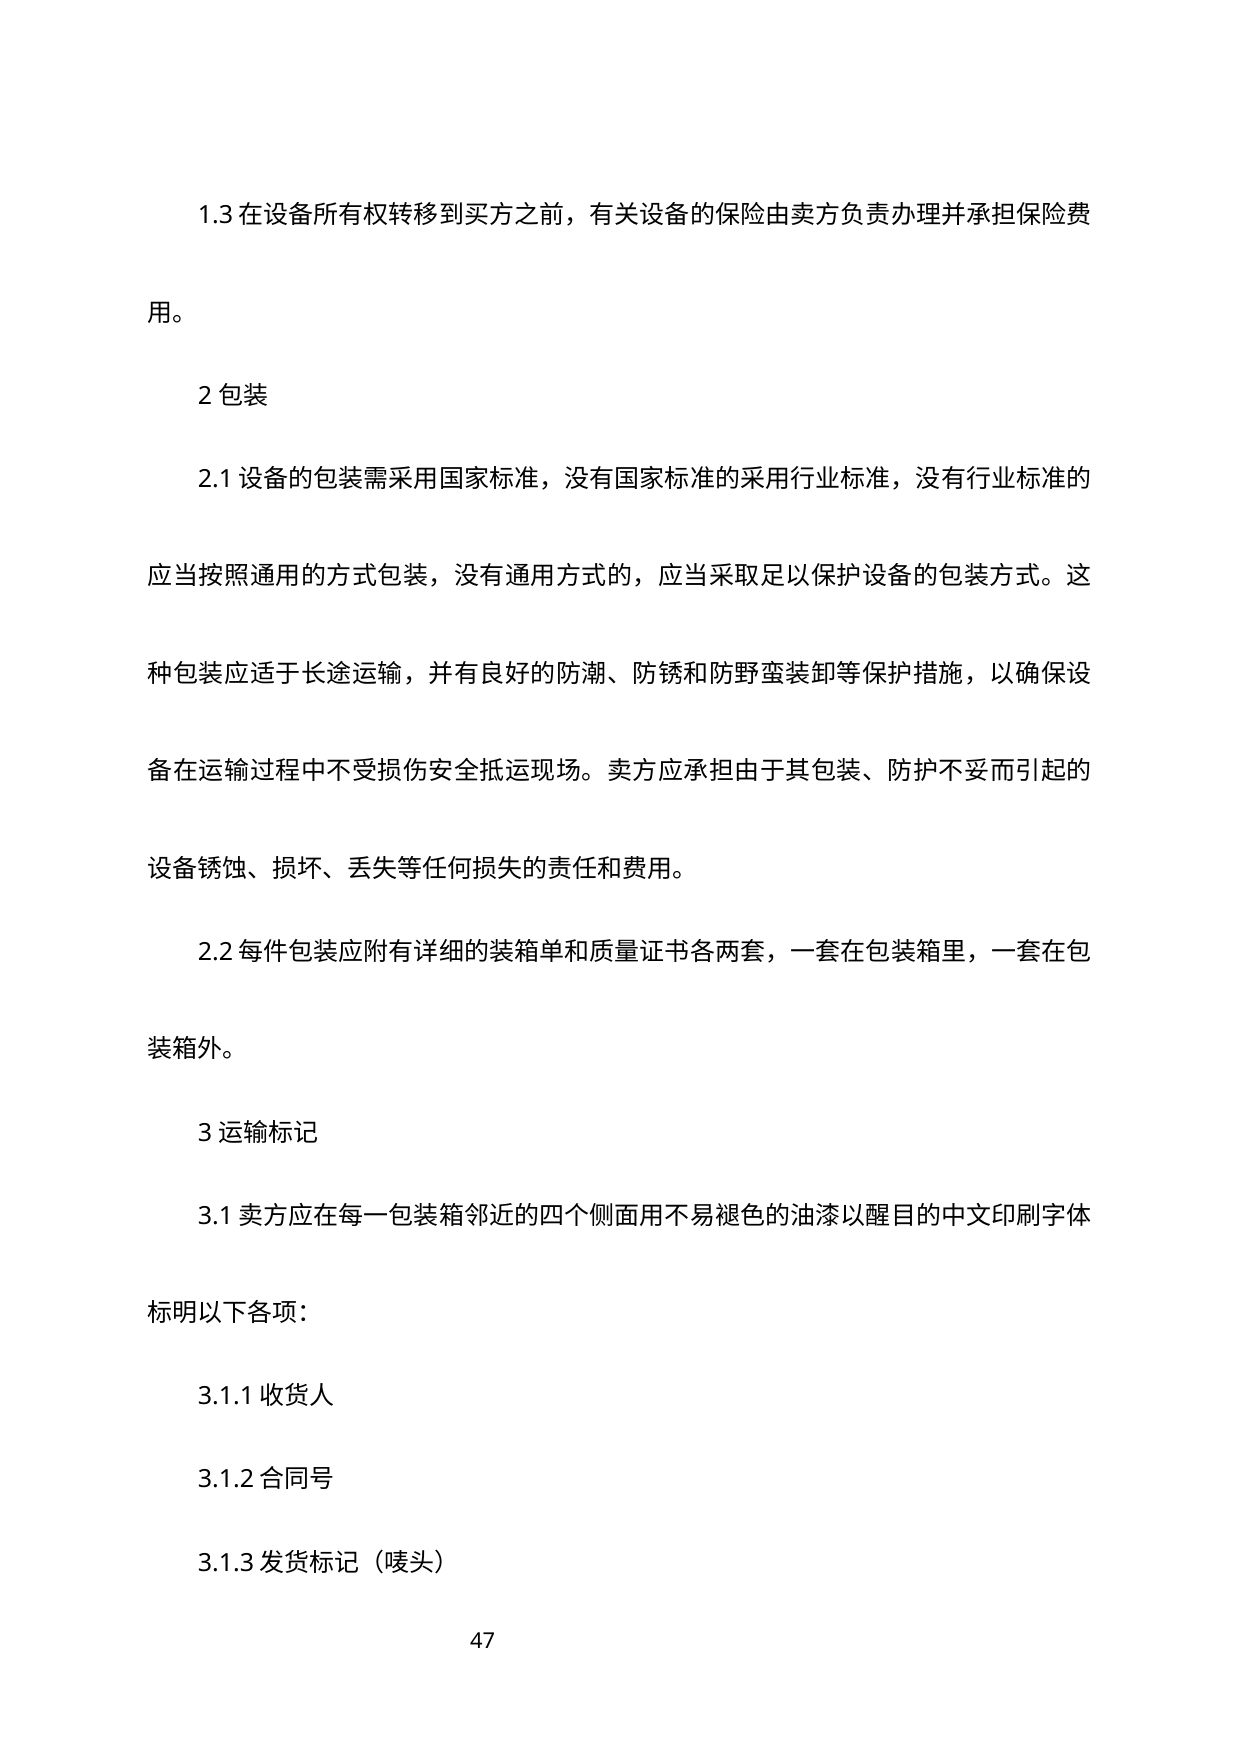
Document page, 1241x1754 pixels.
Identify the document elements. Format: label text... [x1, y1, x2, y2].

text 2.2每件包装应附有详细的装箱单和质量证书各两套，一套在包装箱里，一套在包装箱外。 [148, 917, 1092, 1079]
text 3.1.3发货标记（唛头） [148, 1528, 1092, 1593]
text 2.1设备的包装需采用国家标准，没有国家标准的采用行业标准，没有行业标准的应当按照通用的方式包装，没有通用方式的，应当采取足以保护设备的包装方式。这种包装应适于长途运输，并有良好的防潮、防锈和防野蛮装卸等保护措施，以确保设备在运输过程中不受损伤安全抵运现场。卖方应承担由于其包装、防护不妥而引起的设备锈蚀、损坏、丢失等任何损失的责任和费用。 [148, 444, 1092, 899]
subtitle 3 运输标记 [148, 1098, 1092, 1163]
text 1.3在设备所有权转移到买方之前，有关设备的保险由卖方负责办理并承担保险费用。 [148, 180, 1092, 343]
text 3.1卖方应在每一包装箱邻近的四个侧面用不易褪色的油漆以醒目的中文印刷字体标明以下各项： [148, 1181, 1092, 1343]
text 3.1.2合同号 [148, 1444, 1092, 1509]
subtitle 2 包装 [148, 361, 1092, 426]
text 3.1.1收货人 [148, 1361, 1092, 1426]
